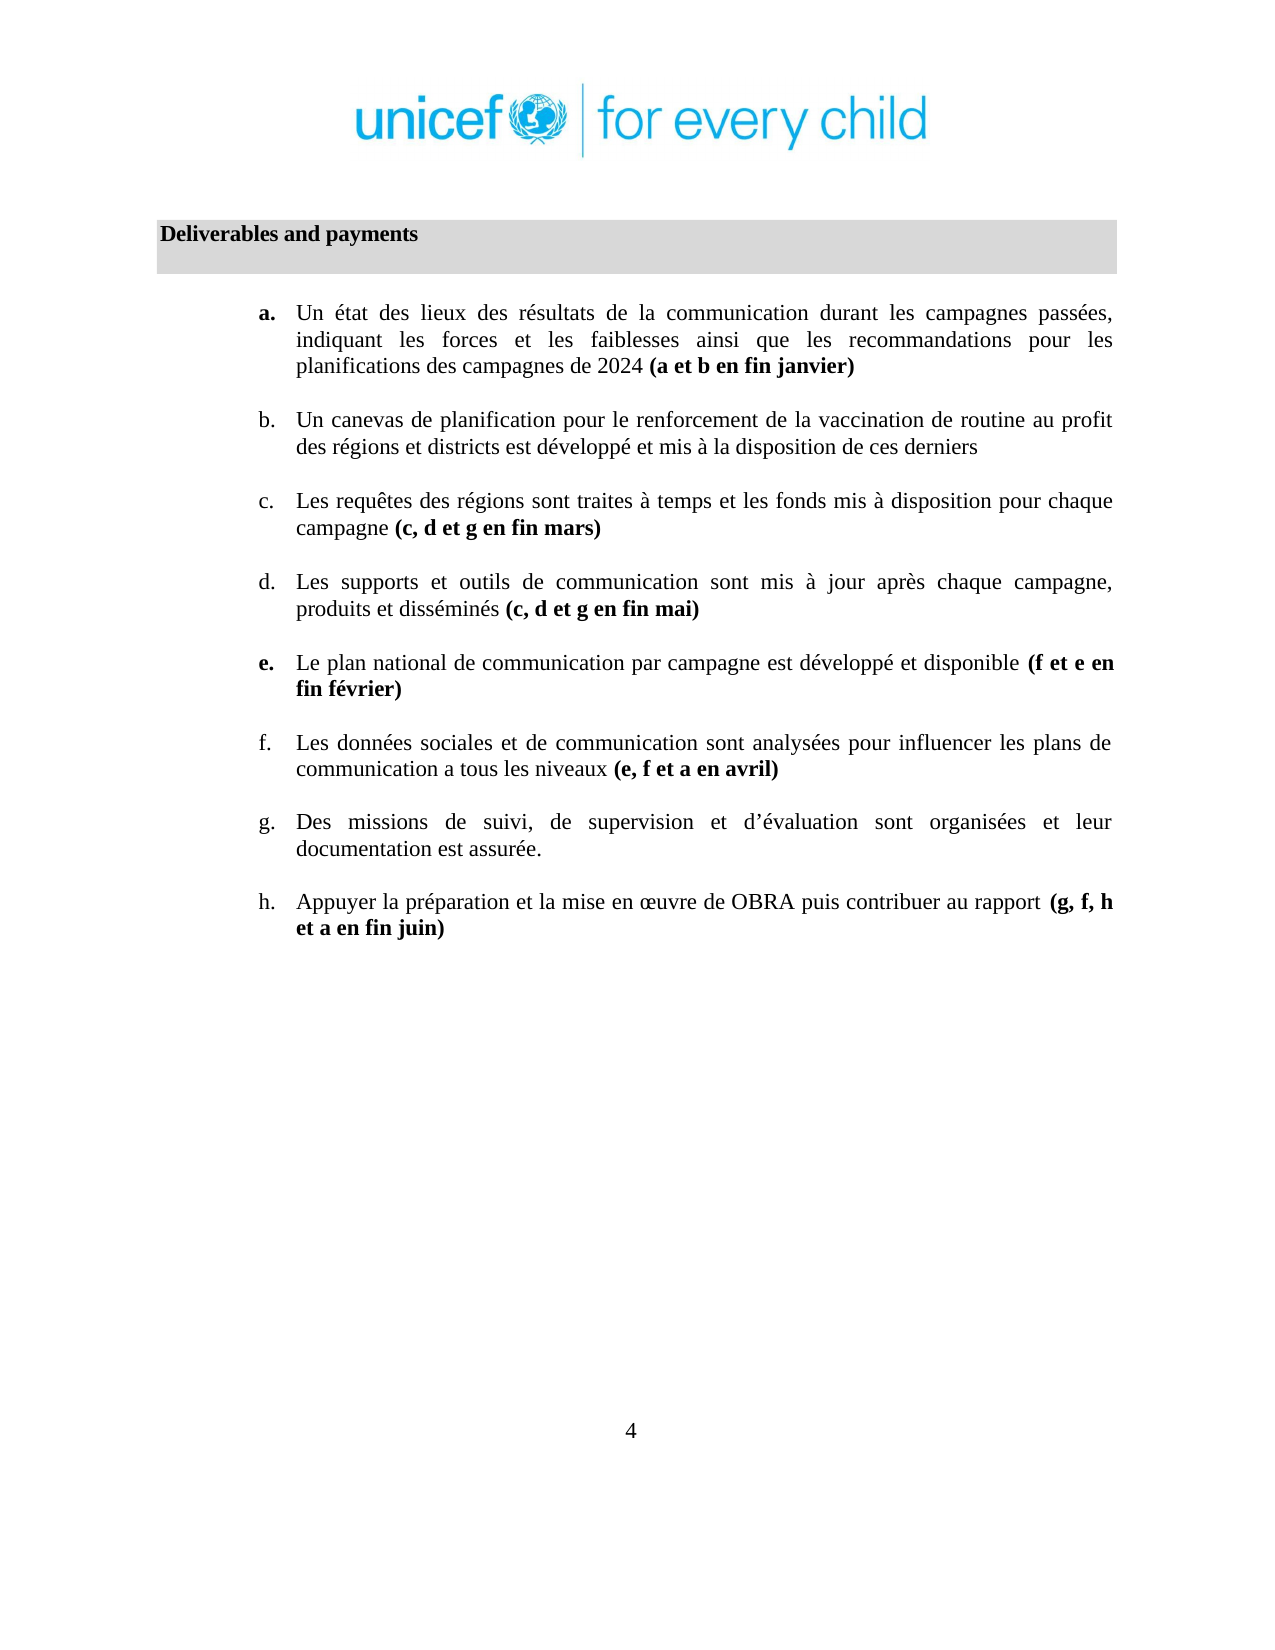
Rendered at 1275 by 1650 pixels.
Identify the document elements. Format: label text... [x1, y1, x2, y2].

picture [350, 77, 931, 161]
list Un canevas de planification pour le renforcement de la vaccination de routine au profit des régions et districts est développé et mis à la disposition de ces derniers [258, 406, 1115, 459]
list Le plan national de communication par campagne est développé et disponible (f et e en fin février) [258, 648, 1114, 701]
list Les données sociales et de communication sont analysées pour influencer les plans de communication a tous les niveaux (e, f et a en avril) [258, 729, 1113, 782]
list Appuyer la préparation et la mise en œuvre de OBRA puis contribuer au rapport (g, f, h et a en fin juin) [258, 888, 1113, 941]
list Des missions de suivi, de supervision et d’évaluation sont organisées et leur documentation est assurée. [258, 808, 1113, 861]
list Les requêtes des régions sont traites à temps et les fonds mis à disposition pour chaque campagne (c, d et g en fin mars) [258, 487, 1114, 541]
list Un état des lieux des résultats de la communication durant les campagnes passées, indiquant les forces et les faiblesses ainsi que les recommandations pour les planifications des campagnes de 2024 (a et b en fin janvier) [258, 299, 1115, 379]
list Les supports et outils de communication sont mis à jour après chaque campagne, produits et disséminés (c, d et g en fin mai) [258, 568, 1114, 621]
